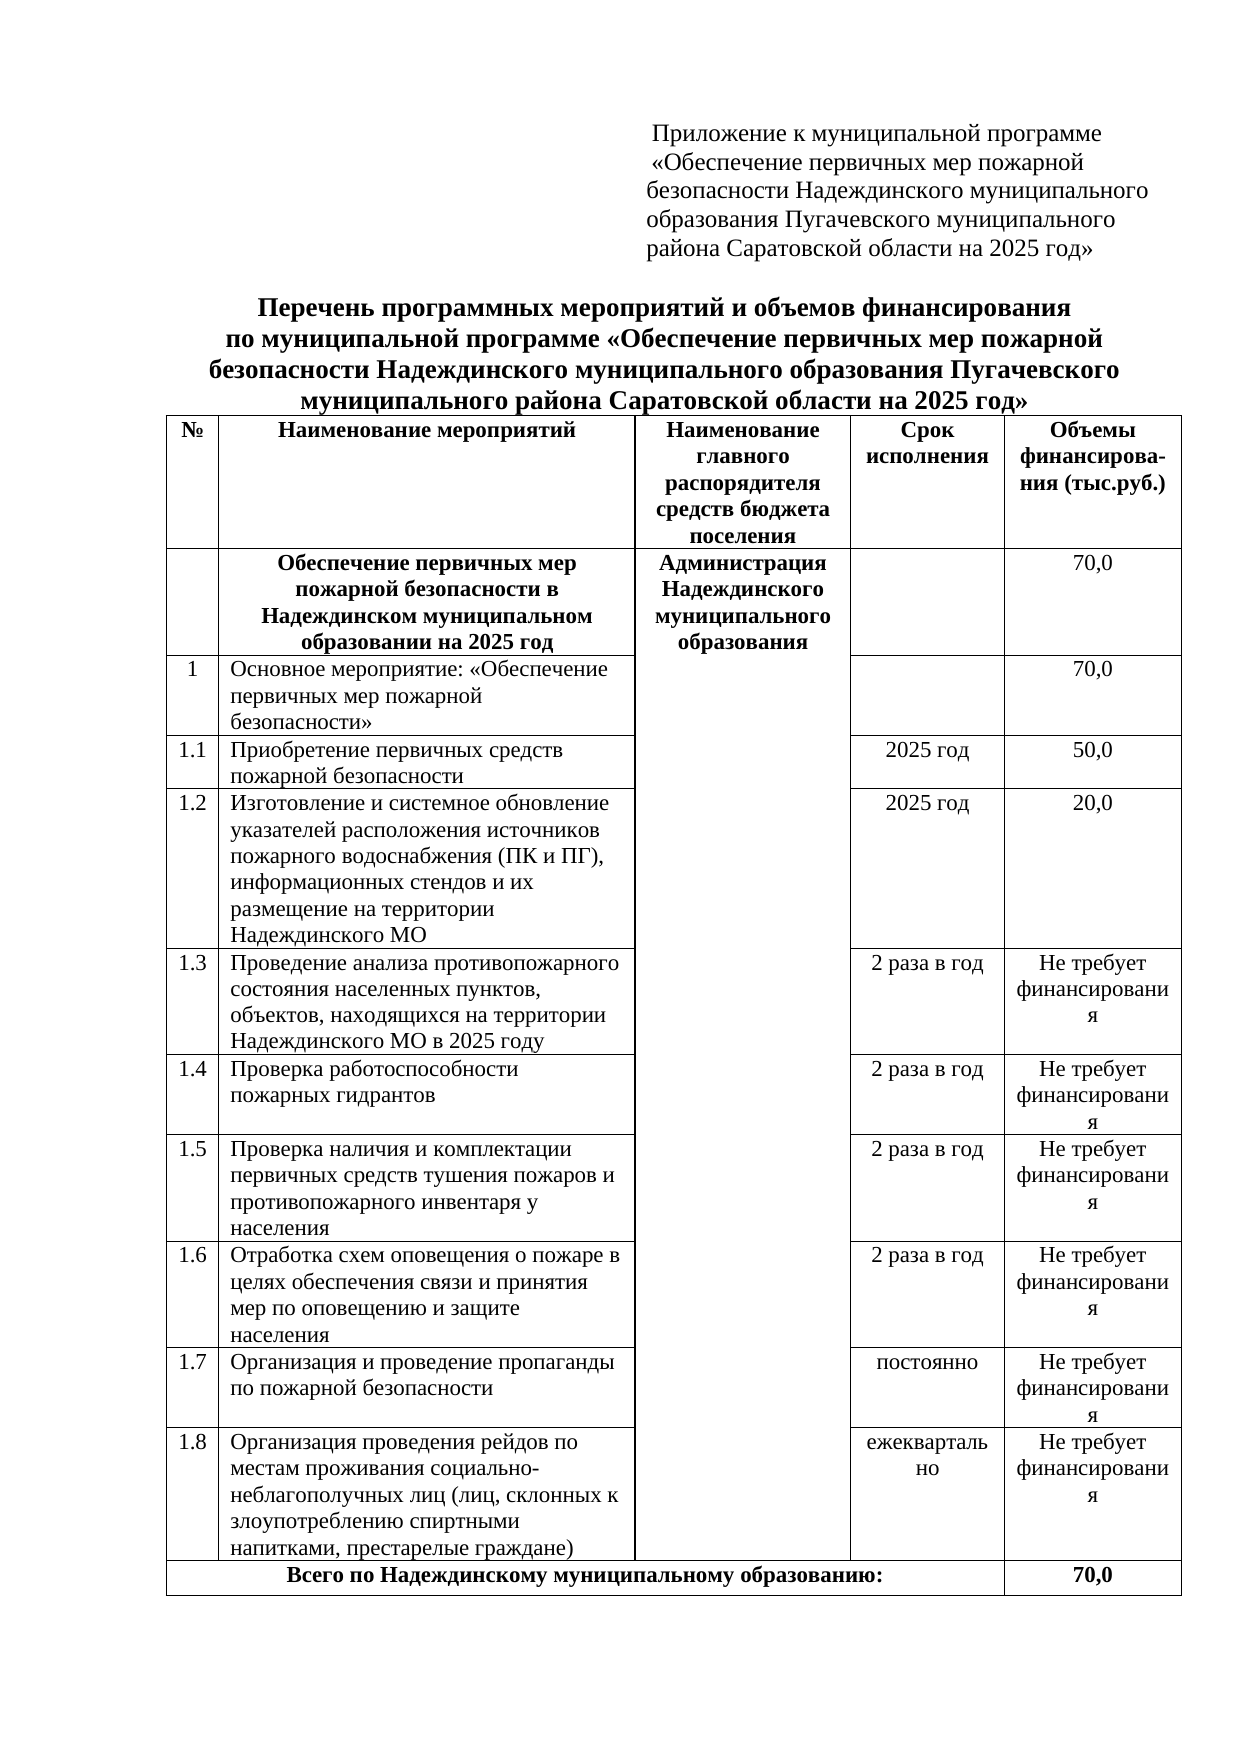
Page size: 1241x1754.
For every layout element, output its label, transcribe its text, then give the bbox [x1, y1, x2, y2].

table_cell [851, 549, 1004, 654]
table_cell постоянно [851, 1348, 1004, 1427]
table_cell 1.5 [167, 1135, 218, 1241]
table_cell 1.1 [167, 736, 218, 788]
table_cell Организация и проведение пропаганды по пожарной безопасности [219, 1348, 634, 1427]
table_cell Проведение анализа противопожарного состояния населенных пунктов, объектов, находящихся на территории Надеждинского МО в 2025 году [219, 949, 634, 1054]
table_cell 1.2 [167, 789, 218, 947]
table_cell Обеспечение первичных мер пожарной безопасности в Надеждинском муниципальном образовании на 2025 год [219, 549, 634, 654]
table_cell Не требует финансирования [1005, 1055, 1181, 1134]
table_cell 1.6 [167, 1242, 218, 1347]
text образования Пугачевского муниципального [177, 204, 1152, 233]
table_cell 2025 год [851, 736, 1004, 788]
table_cell [167, 549, 218, 654]
table_cell Администрация Надеждинского муниципального образования [636, 549, 850, 1560]
table_header Наименование главного распорядителя средств бюджета поселения [636, 416, 850, 548]
table_cell Приобретение первичных средств пожарной безопасности [219, 736, 634, 788]
table_cell Изготовление и системное обновление указателей расположения источников пожарного водоснабжения (ПК и ПГ), информационных стендов и их размещение на территории Надеждинского МО [219, 789, 634, 947]
table_header Срок исполнения [851, 416, 1004, 548]
table_cell [851, 656, 1004, 734]
table_cell Проверка наличия и комплектации первичных средств тушения пожаров и противопожарного инвентаря у населения [219, 1135, 634, 1241]
table_cell 1.4 [167, 1055, 218, 1134]
text Перечень программных мероприятий и объемов финансирования [177, 291, 1152, 322]
table_cell Не требует финансирования [1005, 1242, 1181, 1347]
table_cell 2 раза в год [851, 1135, 1004, 1241]
table_cell 2 раза в год [851, 949, 1004, 1054]
text безопасности Надеждинского муниципального [177, 176, 1152, 204]
table_cell ежеквартально [851, 1428, 1004, 1560]
table_cell 20,0 [1005, 789, 1181, 947]
table_cell 70,0 [1005, 549, 1181, 654]
table_cell Не требует финансирования [1005, 1348, 1181, 1427]
table_cell Не требует финансирования [1005, 949, 1181, 1054]
text района Саратовской области на 2025 год» [177, 233, 1152, 262]
table_cell 2 раза в год [851, 1055, 1004, 1134]
table_cell 1.7 [167, 1348, 218, 1427]
table_cell Проверка работоспособности пожарных гидрантов [219, 1055, 634, 1134]
text «Обеспечение первичных мер пожарной [177, 147, 1152, 176]
table_cell 2025 год [851, 789, 1004, 947]
table_cell 2 раза в год [851, 1242, 1004, 1347]
text Приложение к муниципальной программе [177, 118, 1152, 147]
table_header Объемы финансирова- ния (тыс.руб.) [1005, 416, 1181, 548]
table_header Наименование мероприятий [219, 416, 634, 548]
table_cell 1.3 [167, 949, 218, 1054]
table_cell 70,0 [1005, 656, 1181, 734]
table_header № [167, 416, 218, 548]
table_cell Всего по Надеждинскому муниципальному образованию: [167, 1561, 1004, 1595]
table_cell Не требует финансирования [1005, 1428, 1181, 1560]
text по муниципальной программе «Обеспечение первичных мер пожарной безопасности Надеждинского муниципального образования Пугачевского муниципального района Саратовской области на 2025 год» [177, 322, 1152, 415]
table_cell 70,0 [1005, 1561, 1181, 1595]
table_cell Отработка схем оповещения о пожаре в целях обеспечения связи и принятия мер по оповещению и защите населения [219, 1242, 634, 1347]
table_cell 1 [167, 656, 218, 734]
table_cell Не требует финансирования [1005, 1135, 1181, 1241]
table_cell Основное мероприятие: «Обеспечение первичных мер пожарной безопасности» [219, 656, 634, 734]
table_cell Организация проведения рейдов по местам проживания социально-неблагополучных лиц (лиц, склонных к злоупотреблению спиртными напитками, престарелые граждане) [219, 1428, 634, 1560]
table_cell 1.8 [167, 1428, 218, 1560]
table_cell 50,0 [1005, 736, 1181, 788]
